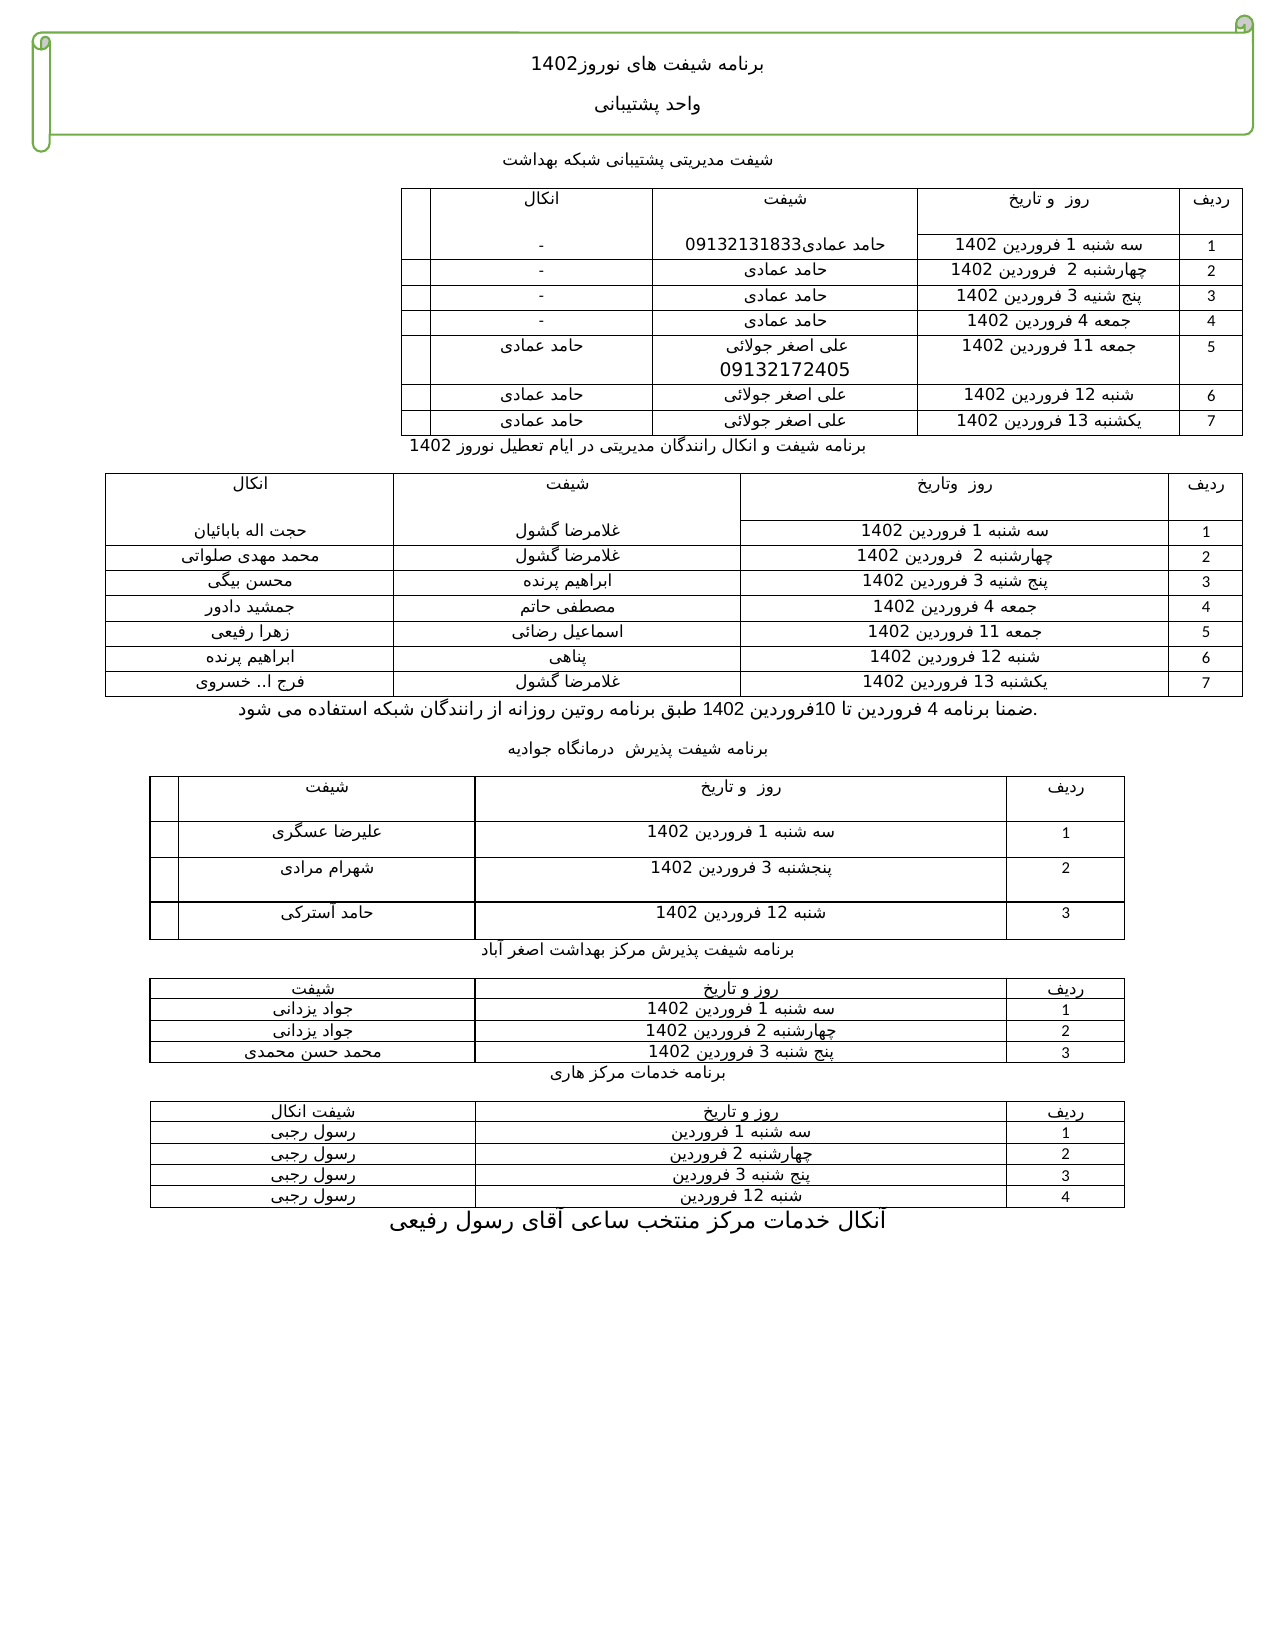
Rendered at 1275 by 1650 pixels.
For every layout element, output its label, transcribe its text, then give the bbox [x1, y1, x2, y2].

table_cell جواد یزدانی [151, 1021, 474, 1041]
table_header [151, 777, 178, 821]
table_header شیفت [151, 979, 474, 998]
table_cell 1 [1007, 999, 1124, 1019]
table_cell محمد حسن محمدی [151, 1042, 474, 1062]
table_cell [402, 260, 430, 284]
table_header روز وتاریخ [741, 474, 1168, 520]
table_cell [151, 903, 178, 939]
table_cell 6 [1169, 647, 1242, 671]
table_cell 7 [1180, 411, 1242, 435]
table_header انکال [106, 474, 393, 520]
table_cell چهارشنبه 2 فروردین 1402 [476, 1021, 1006, 1041]
table_cell حامد عمادی [431, 411, 652, 435]
table_cell ابراهیم پرنده [394, 571, 740, 595]
table_cell حامد آسترکی [179, 903, 474, 939]
table_header شیفت [179, 777, 474, 821]
table_cell پنج شنیه 3 فروردین 1402 [741, 571, 1168, 595]
text شیفت مدیریتی پشتیبانی شبکه بهداشت [150, 150, 1125, 169]
table_cell جمشید دادور [106, 596, 393, 621]
text آنکال خدمات مرکز منتخب ساعی آقای رسول رفیعی [150, 1208, 1125, 1234]
text برنامه شیفت و انکال رانندگان مدیریتی در ایام تعطیل نوروز 1402 [150, 436, 1125, 455]
text برنامه خدمات مرکز هاری [150, 1063, 1125, 1083]
table_header ردیف [1180, 189, 1242, 234]
table_cell یکشنبه 13 فروردین 1402 [741, 672, 1168, 696]
table_cell پنج شنیه 3 فروردین 1402 [918, 286, 1179, 310]
table_cell [402, 411, 430, 435]
table_cell علی اصغر جولائی09132172405 [653, 336, 917, 384]
table_cell [402, 286, 430, 310]
table_cell غلامرضا گشول [394, 672, 740, 696]
table_header ردیف [1007, 979, 1124, 998]
table_cell مصطفی حاتم [394, 596, 740, 621]
table_cell رسول رجبی [151, 1165, 475, 1185]
table_cell غلامرضا گشول [394, 546, 740, 570]
table_cell 5 [1180, 336, 1242, 384]
table_header روز و تاریخ [476, 1102, 1006, 1121]
table_cell 3 [1007, 1165, 1124, 1185]
table_cell حامد عمادی [431, 336, 652, 384]
table_cell علی اصغر جولائی [653, 385, 917, 409]
table_cell - [431, 260, 652, 284]
table_header روز و تاریخ [918, 189, 1179, 234]
table_cell 6 [1180, 385, 1242, 409]
table_cell جمعه 11 فروردین 1402 [918, 336, 1179, 384]
table_cell 2 [1007, 1144, 1124, 1164]
table_cell - [431, 234, 652, 259]
table_cell 4 [1169, 596, 1242, 621]
text برنامه شیفت پذیرش مرکز بهداشت اصغر آباد [150, 940, 1125, 959]
table_cell شنبه 12 فروردین 1402 [476, 903, 1006, 939]
table_header روز و تاریخ [476, 979, 1006, 998]
table_cell حامد عمادی09132131833 [653, 234, 917, 259]
table_cell 4 [1180, 311, 1242, 335]
table_cell اسماعیل رضائی [394, 622, 740, 646]
table_cell سه شنبه 1 فروردین 1402 [476, 822, 1006, 857]
table_header ردیف [1007, 777, 1124, 821]
table_header روز و تاریخ [476, 777, 1006, 821]
table_header شیفت [394, 474, 740, 520]
table_cell 3 [1169, 571, 1242, 595]
table_cell سه شنبه 1 فروردین 1402 [918, 235, 1179, 259]
table_cell پنج شنبه 3 فروردین 1402 [476, 1042, 1006, 1062]
text ضمنا برنامه 4 فروردین تا 10فروردین 1402 طبق برنامه روتین روزانه از رانندگان شبکه استفاده می شود. [150, 697, 1125, 720]
table_cell 2 [1007, 858, 1124, 901]
table_cell رسول رجبی [151, 1122, 475, 1142]
table_cell چهارشنبه 2 فروردین [476, 1144, 1006, 1164]
table_cell 3 [1007, 903, 1124, 939]
table_cell 2 [1180, 260, 1242, 284]
table_cell پناهی [394, 647, 740, 671]
table_cell [402, 234, 430, 259]
table_cell 2 [1007, 1021, 1124, 1041]
table_cell 1 [1180, 235, 1242, 259]
table_cell چهارشنبه 2 فروردین 1402 [918, 260, 1179, 284]
table_cell رسول رجبی [151, 1186, 475, 1207]
table_cell شنبه 12 فروردین 1402 [741, 647, 1168, 671]
table_cell جواد یزدانی [151, 999, 474, 1019]
table_cell علی اصغر جولائی [653, 411, 917, 435]
table_header ردیف [1007, 1102, 1124, 1121]
table_cell علیرضا عسگری [179, 822, 474, 857]
table_cell 3 [1007, 1042, 1124, 1062]
table_cell [402, 385, 430, 409]
table_cell 1 [1007, 1122, 1124, 1142]
table_cell 4 [1007, 1186, 1124, 1207]
table_cell جمعه 11 فروردین 1402 [741, 622, 1168, 646]
table_header ردیف [1169, 474, 1242, 520]
table_cell محمد مهدی صلواتی [106, 546, 393, 570]
table_header [402, 189, 430, 234]
table_header انکال [431, 189, 652, 234]
table_cell فرج ا.. خسروی [106, 672, 393, 696]
table_cell 7 [1169, 672, 1242, 696]
table_cell غلامرضا گشول [394, 520, 740, 545]
table_cell سه شنبه 1 فروردین [476, 1122, 1006, 1142]
table_cell جمعه 4 فروردین 1402 [918, 311, 1179, 335]
table_cell پنجشنبه 3 فروردین 1402 [476, 858, 1006, 901]
table_cell شهرام مرادی [179, 858, 474, 901]
table_cell پنج شنبه 3 فروردین [476, 1165, 1006, 1185]
table_cell 1 [1007, 822, 1124, 857]
table_cell زهرا رفیعی [106, 622, 393, 646]
table_cell 3 [1180, 286, 1242, 310]
table_cell حجت اله بابائیان [106, 520, 393, 545]
table_cell حامد عمادی [431, 385, 652, 409]
table_cell 1 [1169, 521, 1242, 545]
table_header شیفت [653, 189, 917, 234]
table_cell شنبه 12 فروردین 1402 [918, 385, 1179, 409]
table_cell یکشنبه 13 فروردین 1402 [918, 411, 1179, 435]
table_cell - [431, 311, 652, 335]
table_cell حامد عمادی [653, 260, 917, 284]
table_cell حامد عمادی [653, 311, 917, 335]
table_cell 2 [1169, 546, 1242, 570]
table_cell محسن بیگی [106, 571, 393, 595]
table_cell جمعه 4 فروردین 1402 [741, 596, 1168, 621]
table_header شیفت انکال [151, 1102, 475, 1121]
table_cell [402, 336, 430, 384]
table_cell [151, 858, 178, 901]
table_cell 5 [1169, 622, 1242, 646]
table_cell [402, 311, 430, 335]
table_cell ابراهیم پرنده [106, 647, 393, 671]
table_cell چهارشنبه 2 فروردین 1402 [741, 546, 1168, 570]
table_cell رسول رجبی [151, 1144, 475, 1164]
table_cell سه شنبه 1 فروردین 1402 [741, 521, 1168, 545]
table_cell [151, 822, 178, 857]
table_cell شنبه 12 فروردین [476, 1186, 1006, 1207]
text برنامه شیفت پذیرش درمانگاه جوادیه [150, 739, 1125, 758]
table_cell سه شنبه 1 فروردین 1402 [476, 999, 1006, 1019]
table_cell - [431, 286, 652, 310]
table_cell حامد عمادی [653, 286, 917, 310]
